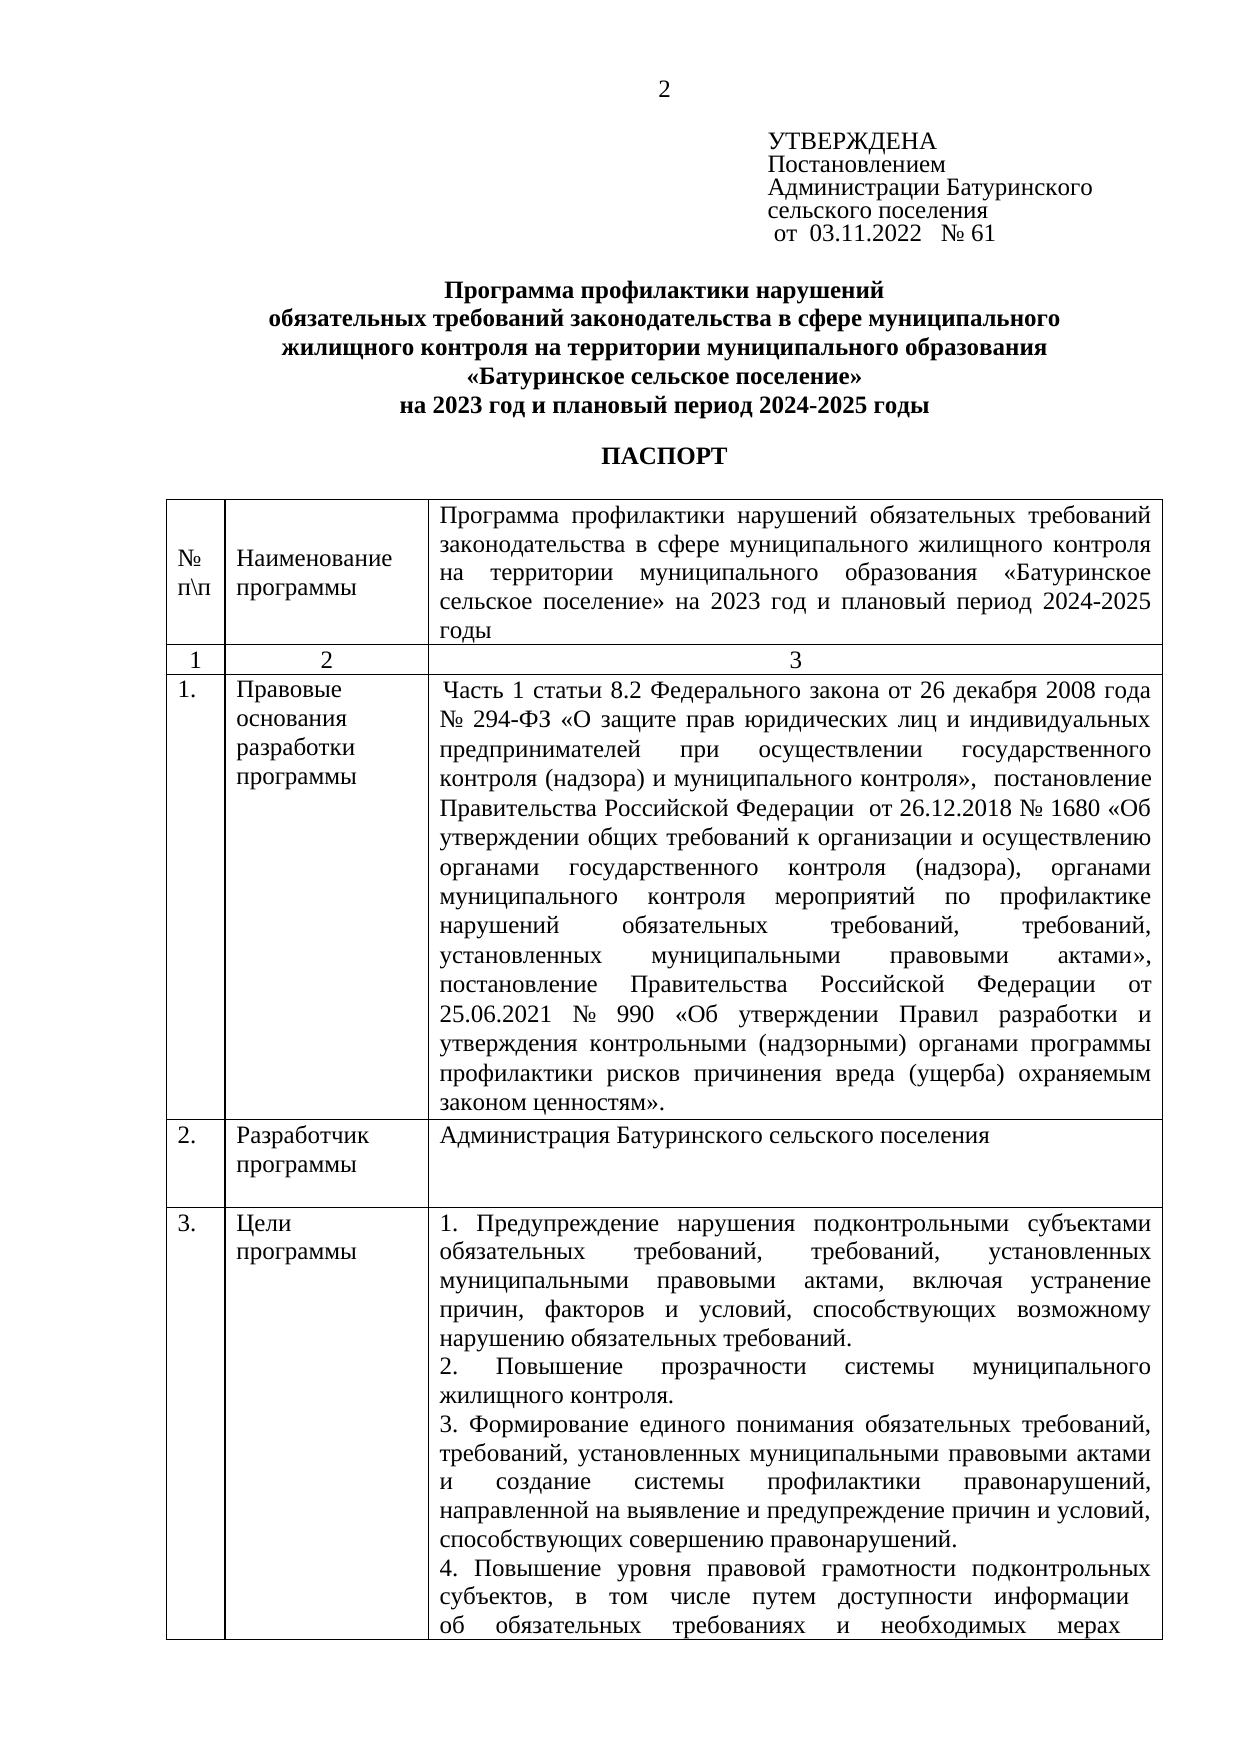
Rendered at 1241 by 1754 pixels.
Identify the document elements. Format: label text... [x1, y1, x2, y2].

text УТВЕРЖДЕНА [722, 131, 1152, 154]
text Программа профилактики нарушений [177, 275, 1152, 303]
table_cell Правовые основания разработки программы [226, 675, 428, 1119]
text на 2023 год и плановый период 2024-2025 годы [177, 390, 1152, 418]
table_header Наименование программы [226, 500, 428, 644]
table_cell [429, 1208, 1162, 1639]
table_cell Разработчик программы [226, 1120, 428, 1207]
text Администрации Батуринского сельского поселения [767, 177, 1152, 223]
text от 03.11.2022 № 61 [767, 223, 1152, 246]
text ПАСПОРТ [177, 441, 1152, 470]
table_cell 2 [226, 645, 428, 673]
table_cell 3 [429, 645, 1162, 673]
table_cell Администрация Батуринского сельского поселения [429, 1120, 1162, 1207]
text Постановлением [722, 154, 1152, 177]
table_cell 1 [167, 645, 224, 673]
table_cell 1. [167, 675, 224, 1119]
table_header № п\п [167, 500, 224, 644]
text обязательных требований законодательства в сфере муниципального [177, 303, 1152, 332]
table_cell 2. [167, 1120, 224, 1207]
text «Батуринское сельское поселение» [177, 361, 1152, 390]
table_cell Цели программы [226, 1208, 428, 1639]
table_header Программа профилактики нарушений обязательных требований законодательства в сфере муниципального жилищного контроля на территории муниципального образования «Батуринское сельское поселение» на 2023 год и плановый период 2024-2025 годы [429, 500, 1162, 644]
table_cell 3. [167, 1208, 224, 1639]
text жилищного контроля на территории муниципального образования [177, 332, 1152, 361]
table_cell Часть 1 статьи 8.2 Федерального закона от 26 декабря 2008 года № 294-ФЗ «О защите прав юридических лиц и индивидуальных предпринимателей при осуществлении государственного контроля (надзора) и муниципального контроля», постановление Правительства Российской Федерации от 26.12.2018 № 1680 «Об утверждении общих требований к организации и осуществлению органами государственного контроля (надзора), органами муниципального контроля мероприятий по профилактике нарушений обязательных требований, требований, установленных муниципальными правовыми актами», постановление Правительства Российской Федерации от 25.06.2021 № 990 «Об утверждении Правил разработки и утверждения контрольными (надзорными) органами программы профилактики рисков причинения вреда (ущерба) охраняемым законом ценностям». [429, 675, 1162, 1119]
